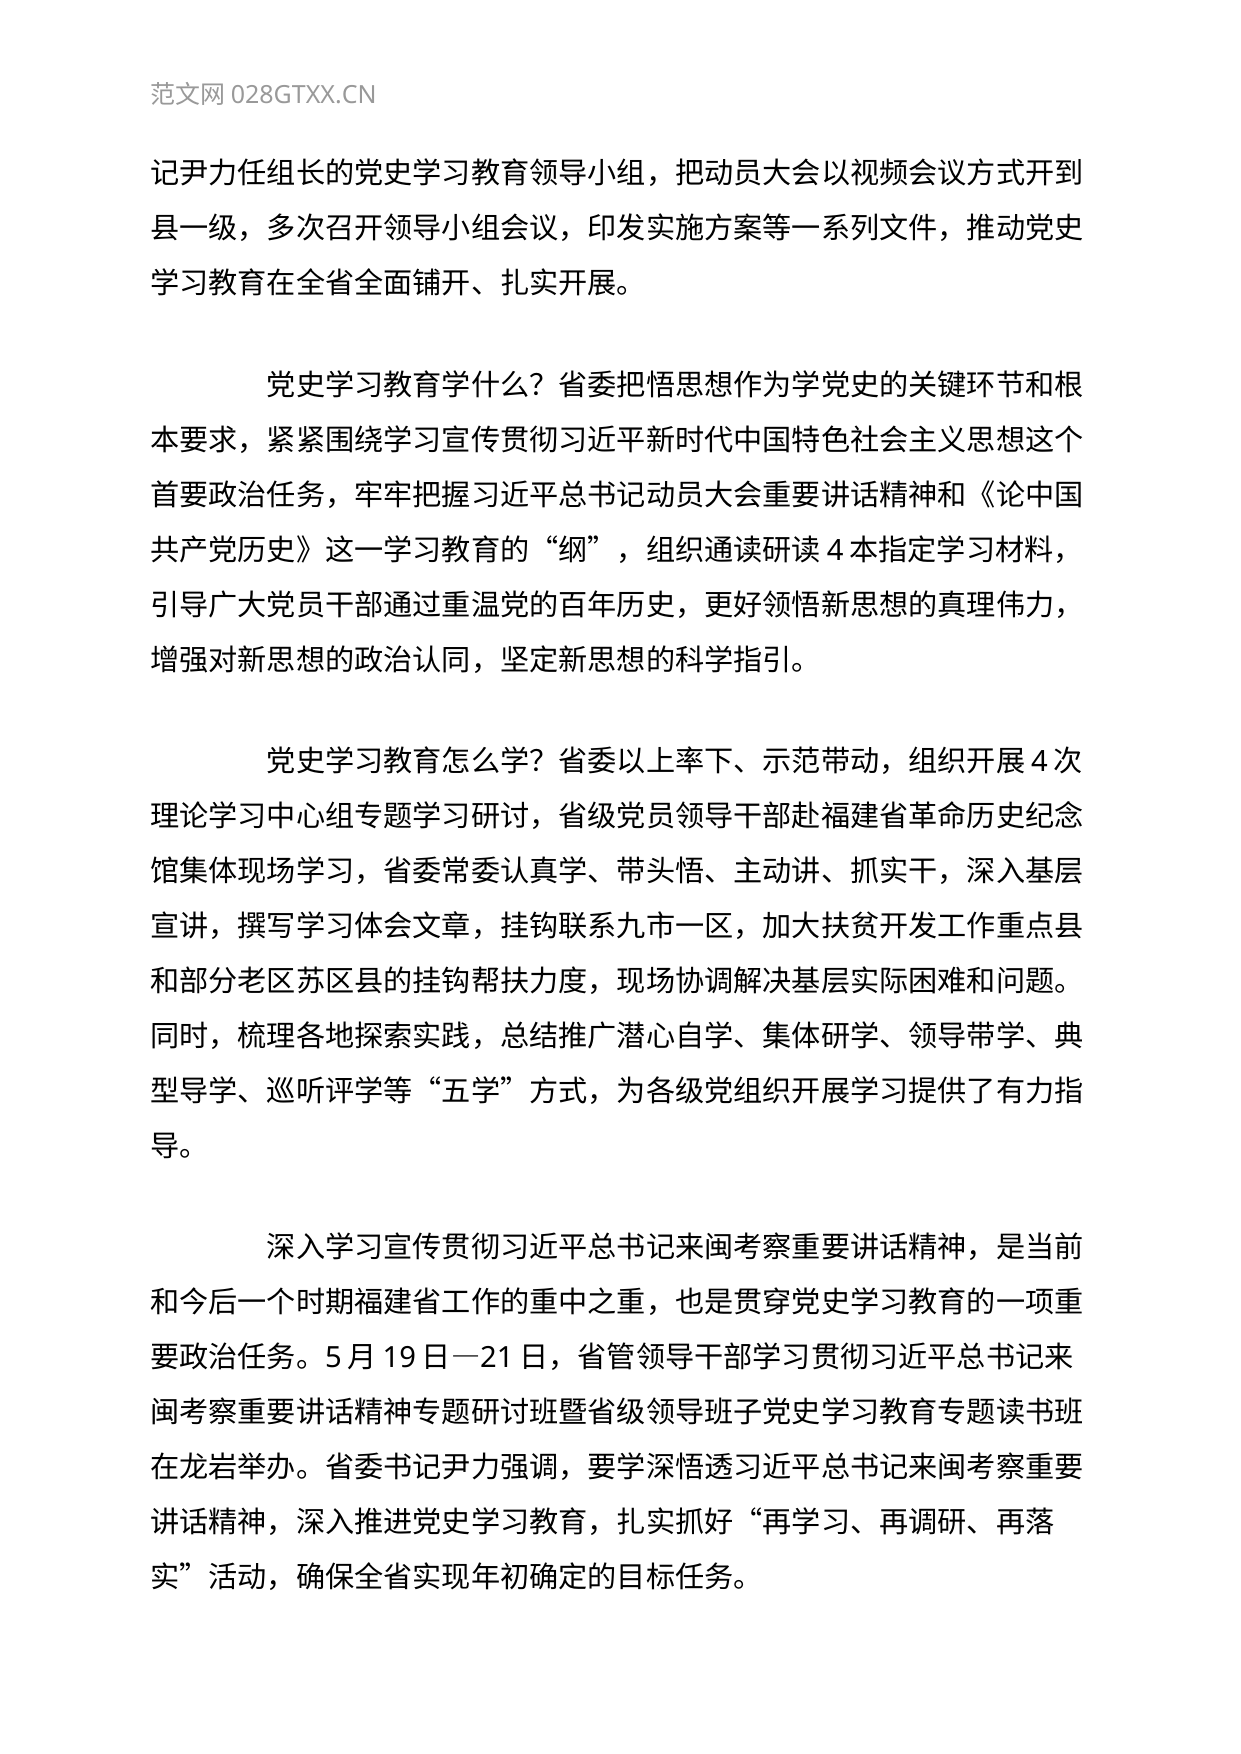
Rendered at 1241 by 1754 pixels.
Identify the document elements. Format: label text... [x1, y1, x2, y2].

text 党史学习教育学什么？省委把悟思想作为学党史的关键环节和根本要求，紧紧围绕学习宣传贯彻习近平新时代中国特色社会主义思想这个首要政治任务，牢牢把握习近平总书记动员大会重要讲话精神和《论中国共产党历史》这一学习教育的“纲”，组织通读研读4本指定学习材料，引导广大党员干部通过重温党的百年历史，更好领悟新思想的真理伟力，增强对新思想的政治认同，坚定新思想的科学指引。 [150, 362, 1090, 678]
text 深入学习宣传贯彻习近平总书记来闽考察重要讲话精神，是当前和今后一个时期福建省工作的重中之重，也是贯穿党史学习教育的一项重要政治任务。5月19日—21日，省管领导干部学习贯彻习近平总书记来闽考察重要讲话精神专题研讨班暨省级领导班子党史学习教育专题读书班在龙岩举办。省委书记尹力强调，要学深悟透习近平总书记来闽考察重要讲话精神，深入推进党史学习教育，扎实抓好“再学习、再调研、再落实”活动，确保全省实现年初确定的目标任务。 [150, 1224, 1090, 1596]
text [150, 150, 1090, 302]
text 党史学习教育怎么学？省委以上率下、示范带动，组织开展4次理论学习中心组专题学习研讨，省级党员领导干部赴福建省革命历史纪念馆集体现场学习，省委常委认真学、带头悟、主动讲、抓实干，深入基层宣讲，撰写学习体会文章，挂钩联系九市一区，加大扶贫开发工作重点县和部分老区苏区县的挂钩帮扶力度，现场协调解决基层实际困难和问题。同时，梳理各地探索实践，总结推广潜心自学、集体研学、领导带学、典型导学、巡听评学等“五学”方式，为各级党组织开展学习提供了有力指导。 [150, 738, 1090, 1164]
